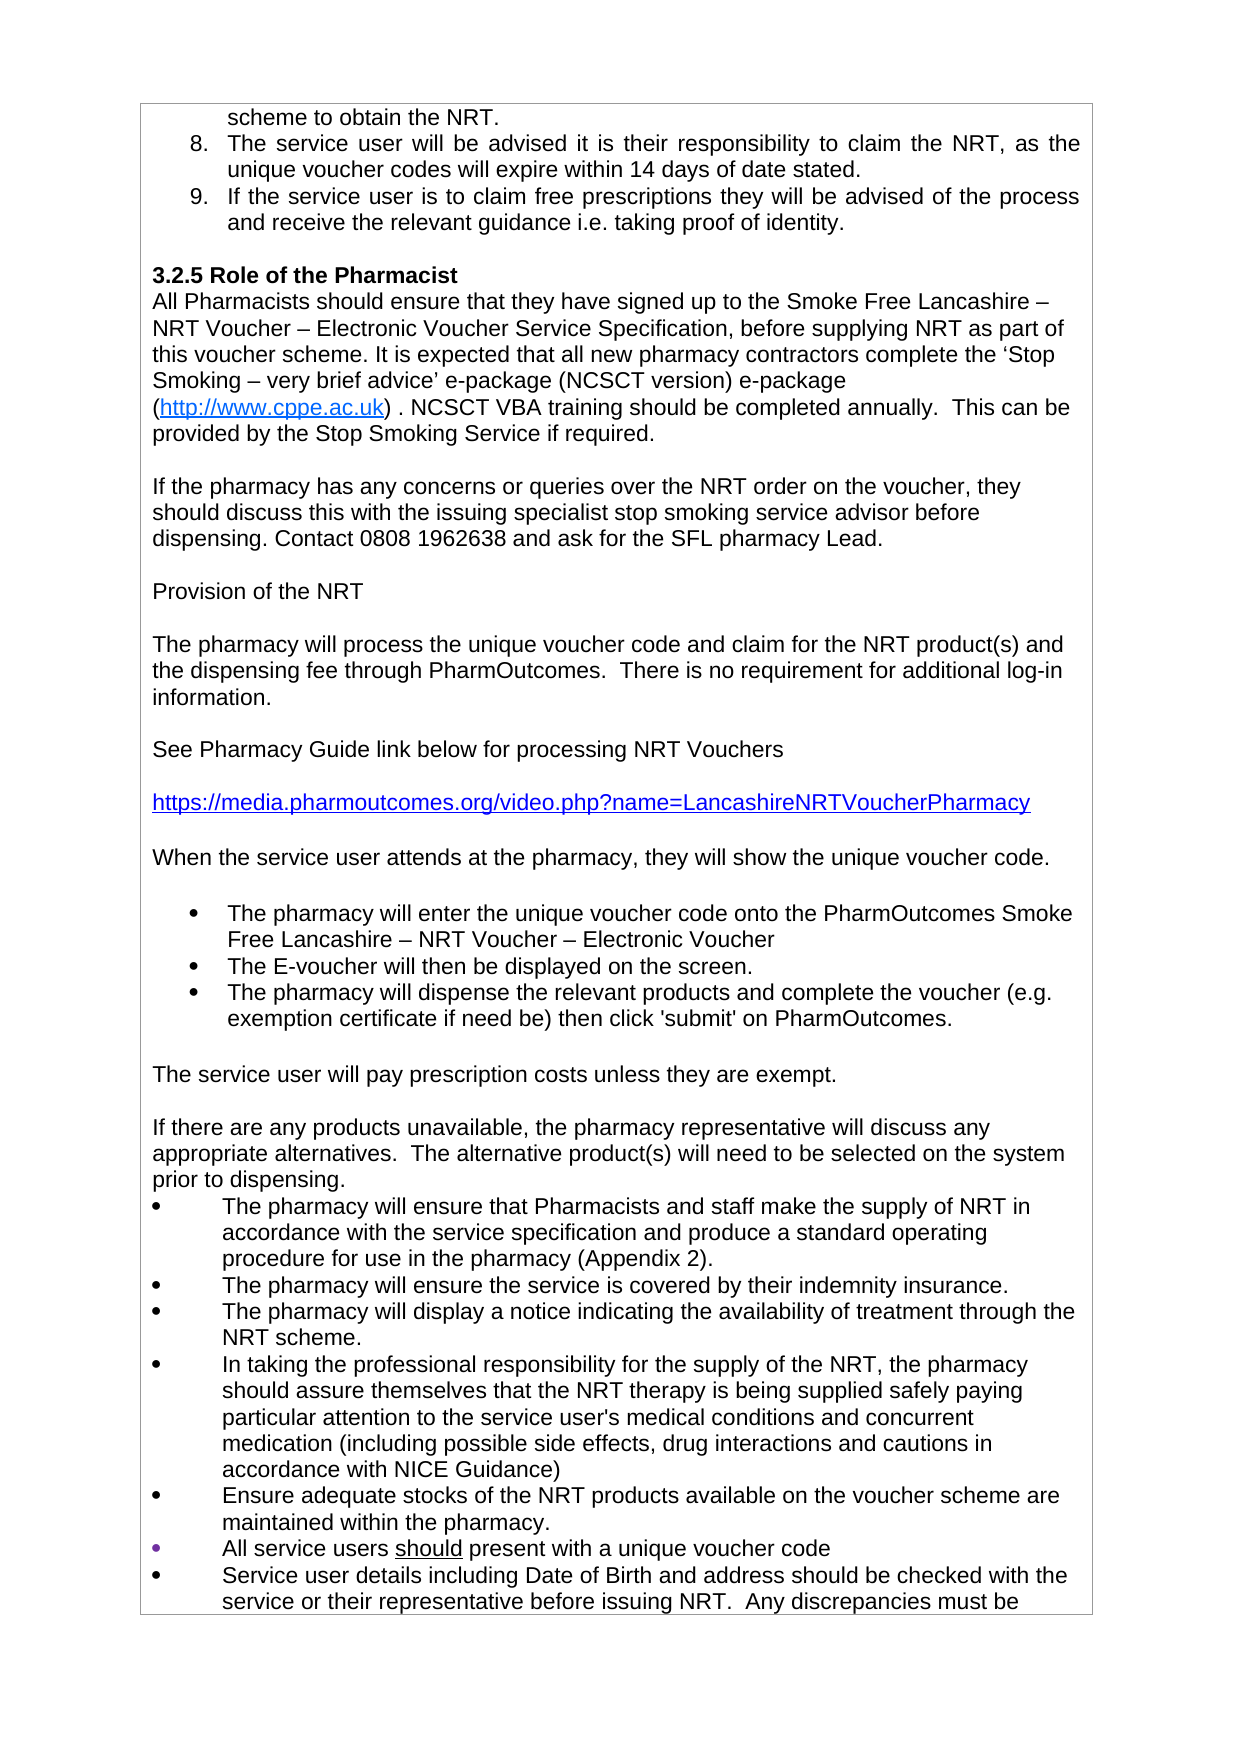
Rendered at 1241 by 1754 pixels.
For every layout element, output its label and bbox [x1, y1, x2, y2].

table_cell [141, 104, 1092, 1614]
